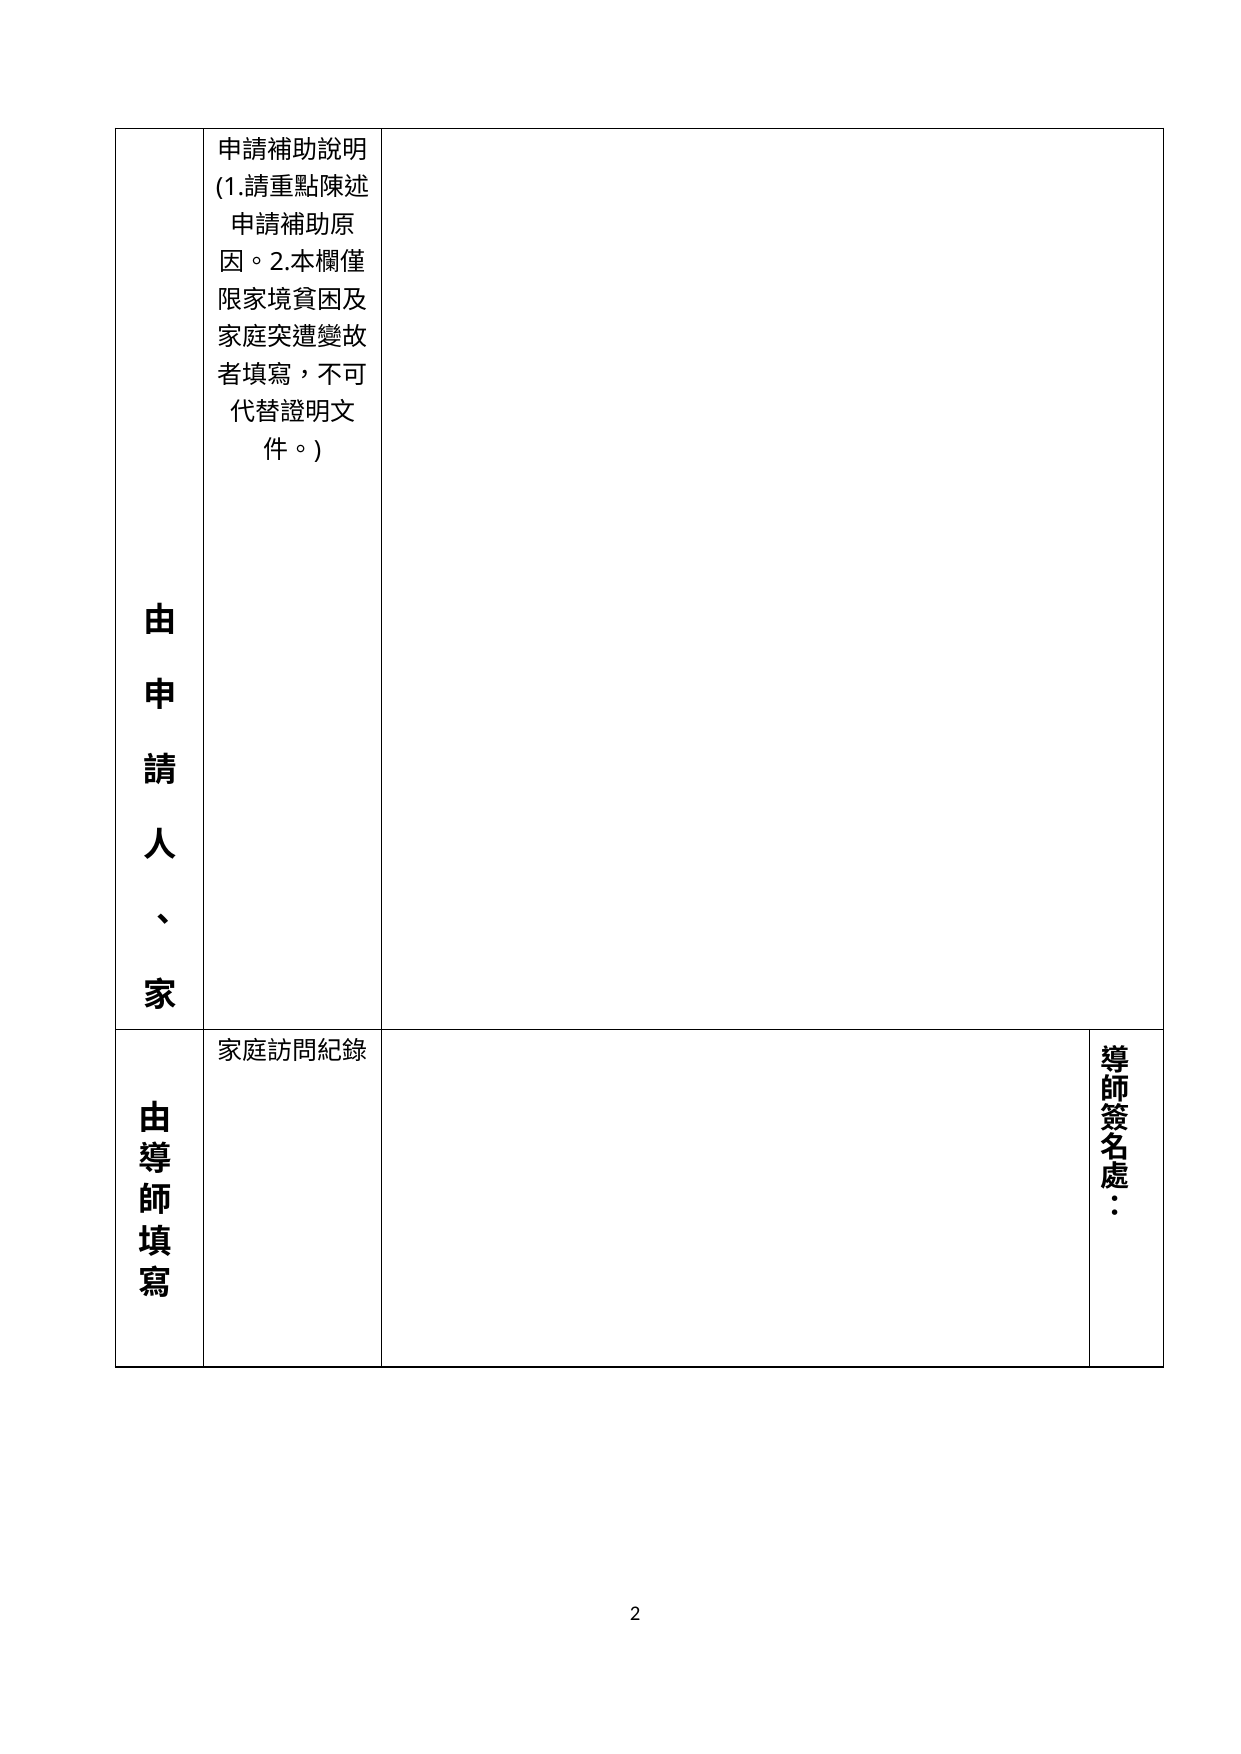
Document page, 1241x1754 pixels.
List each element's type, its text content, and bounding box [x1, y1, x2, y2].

table_cell 申請補助說明(1.請重點陳述申請補助原因。2.本欄僅限家境貧困及家庭突遭變故者填寫，不可代替證明文件。) [204, 129, 381, 1029]
table_cell [382, 129, 1163, 1029]
table_cell 家庭訪問紀錄 [204, 1030, 381, 1366]
table_cell 由 導 師 填 寫 [116, 1030, 203, 1366]
table_cell 導師簽名處： [1090, 1030, 1163, 1366]
table_cell [382, 1030, 1089, 1366]
